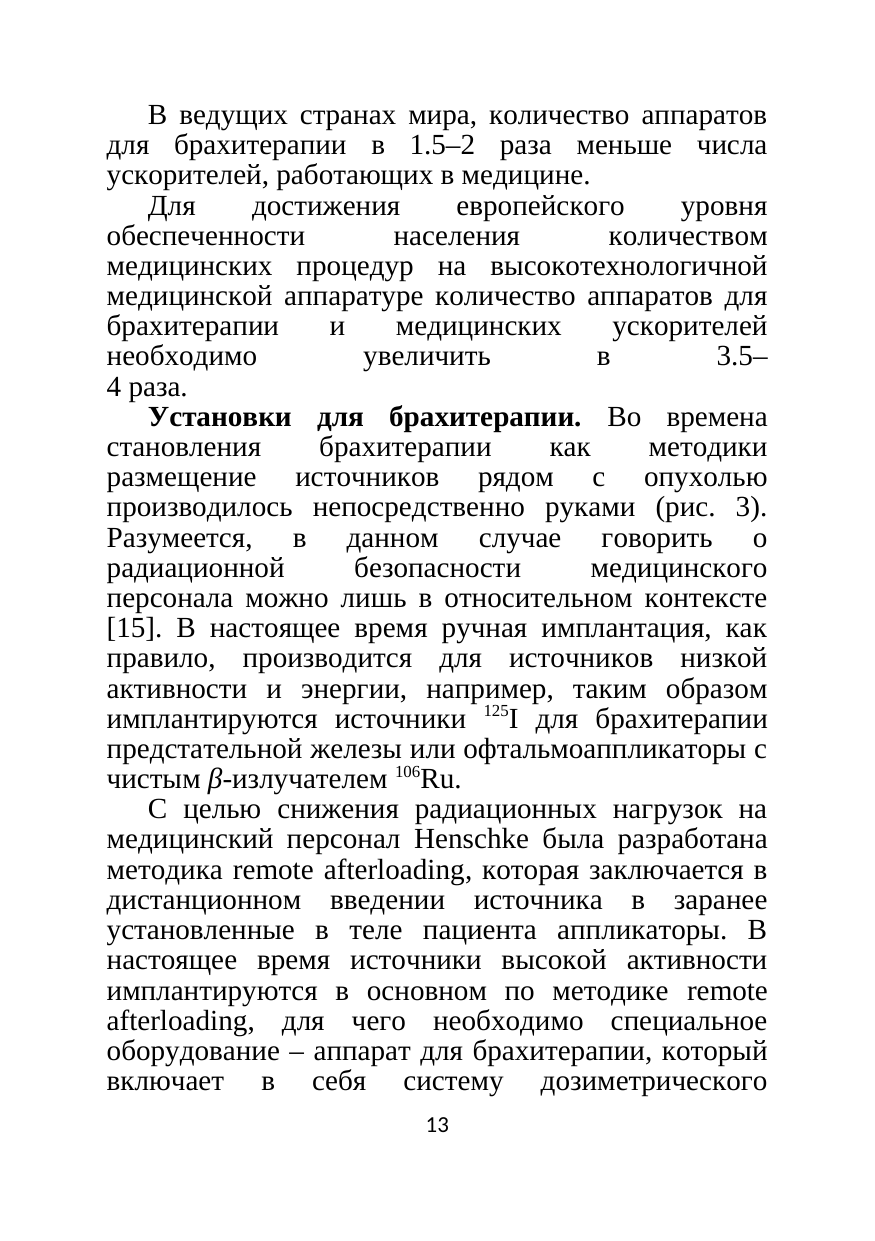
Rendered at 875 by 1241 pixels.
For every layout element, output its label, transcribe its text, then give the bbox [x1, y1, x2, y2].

text Для достижения европейского уровня обеспеченности населения количеством медицинских процедур на высокотехнологичной медицинской аппаратуре количество аппаратов для брахитерапии и медицинских ускорителей необходимо увеличить в 3.5– 4 раза. [106, 191, 768, 402]
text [106, 795, 768, 1097]
text Установки для брахитерапии. Во времена становления брахитерапии как методики размещение источников рядом с опухолью производилось непосредственно руками (рис. 3). Разумеется, в данном случае говорить о радиационной безопасности медицинского персонала можно лишь в относительном контексте [15]. В настоящее время ручная имплантация, как правило, производится для источников низкой активности и энергии, например, таким образом имплантируются источники 125I для брахитерапии предстательной железы или офтальмоаппликаторы с чистым β-излучателем 106Ru. [106, 402, 768, 795]
text В ведущих странах мира, количество аппаратов для брахитерапии в 1.5–2 раза меньше числа ускорителей, работающих в медицине. [106, 100, 768, 191]
